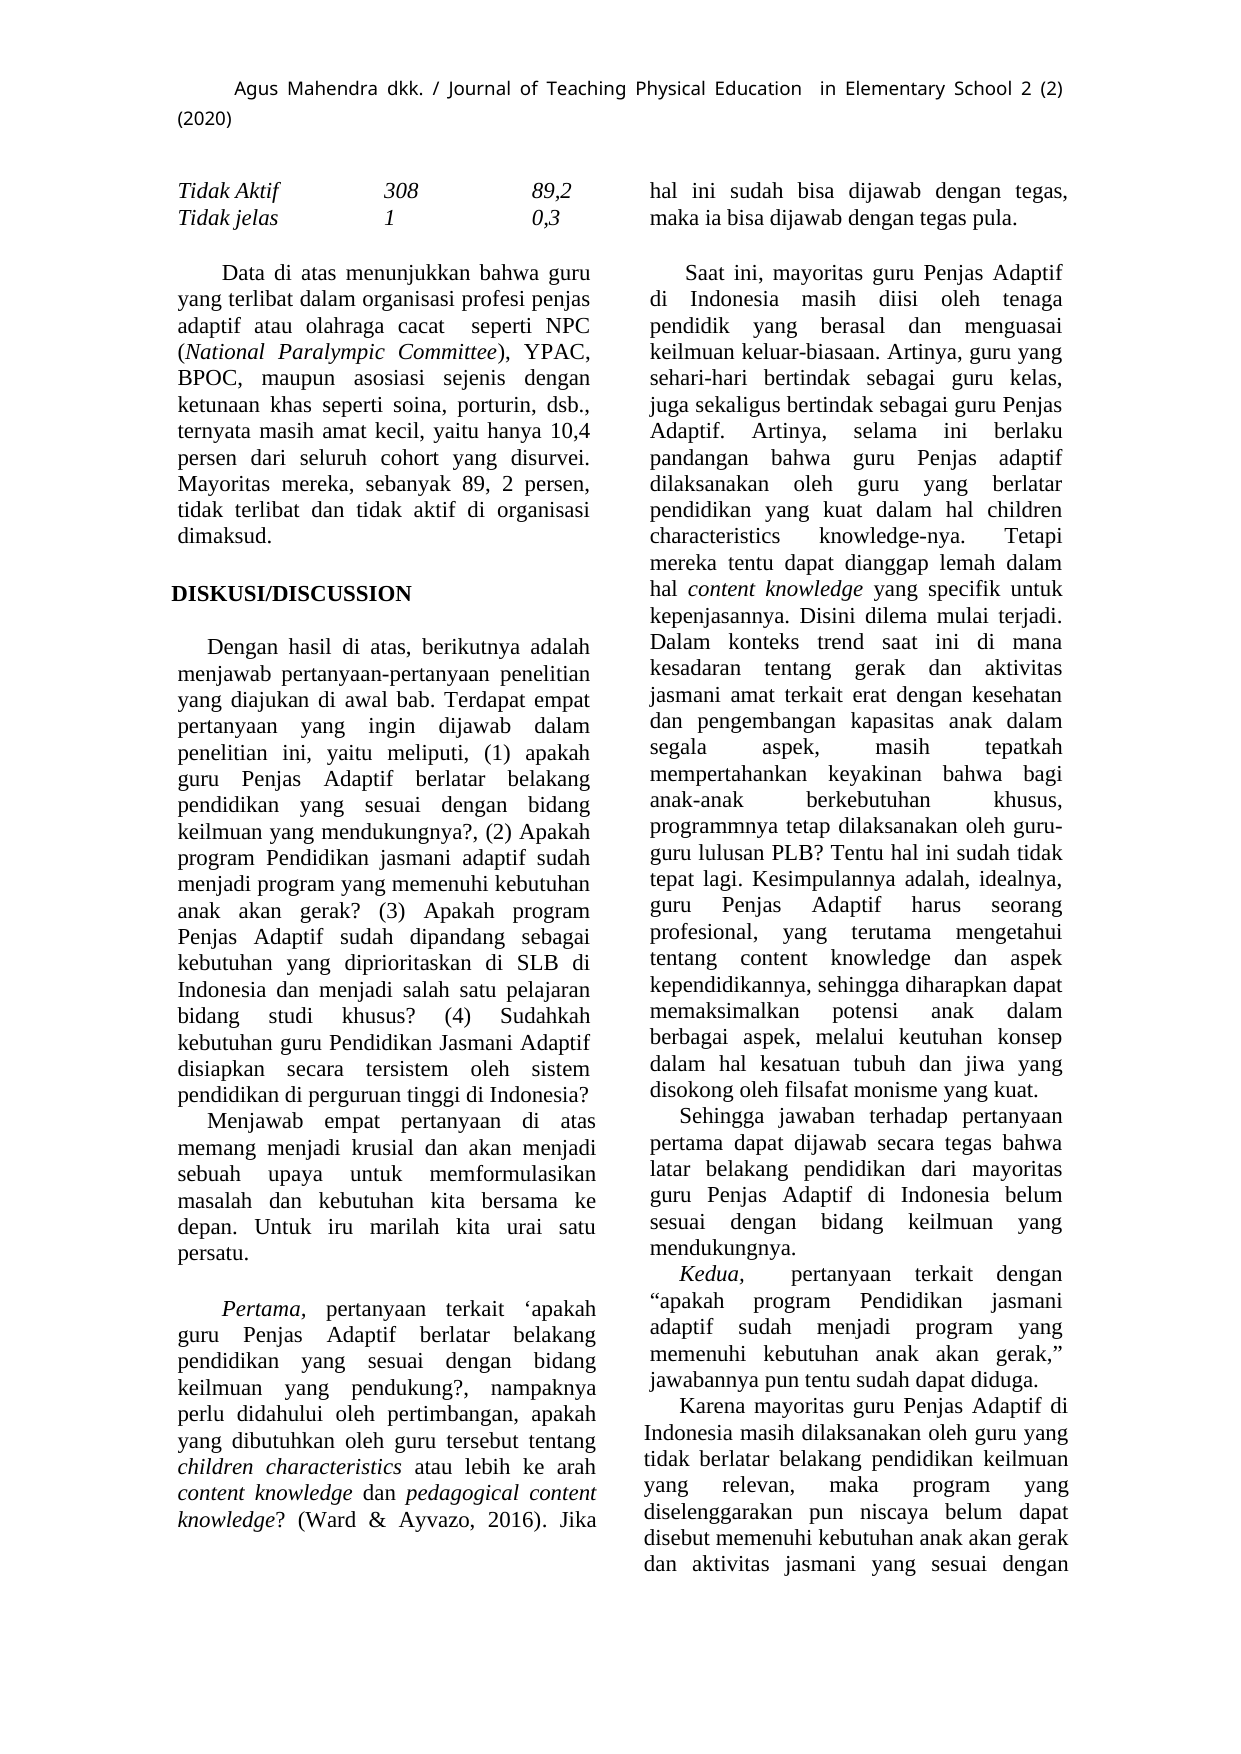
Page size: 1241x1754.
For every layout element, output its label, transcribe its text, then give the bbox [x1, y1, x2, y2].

list Tidak jelas 1 0,3 [177, 203, 597, 230]
text Kedua, pertanyaan terkait dengan “apakah program Pendidikan jasmani adaptif sudah menjadi program yang memenuhi kebutuhan anak akan gerak,” jawabannya pun tentu sudah dapat diduga. [649, 1261, 1063, 1392]
text Saat ini, mayoritas guru Penjas Adaptif di Indonesia masih diisi oleh tenaga pendidik yang berasal dan menguasai keilmuan keluar-biasaan. Artinya, guru yang sehari-hari bertindak sebagai guru kelas, juga sekaligus bertindak sebagai guru Penjas Adaptif. Artinya, selama ini berlaku pandangan bahwa guru Penjas adaptif dilaksanakan oleh guru yang berlatar pendidikan yang kuat dalam hal children characteristics knowledge-nya. Tetapi mereka tentu dapat dianggap lemah dalam hal content knowledge yang specifik untuk kepenjasannya. Disini dilema mulai terjadi. Dalam konteks trend saat ini di mana kesadaran tentang gerak dan aktivitas jasmani amat terkait erat dengan kesehatan dan pengembangan kapasitas anak dalam segala aspek, masih tepatkah mempertahankan keyakinan bahwa bagi anak-anak berkebutuhan khusus, programmnya tetap dilaksanakan oleh guru-guru lulusan PLB? Tentu hal ini sudah tidak tepat lagi. Kesimpulannya adalah, idealnya, guru Penjas Adaptif harus seorang profesional, yang terutama mengetahui tentang content knowledge dan aspek kependidikannya, sehingga diharapkan dapat memaksimalkan potensi anak dalam berbagai aspek, melalui keutuhan konsep dalam hal kesatuan tubuh dan jiwa yang disokong oleh filsafat monisme yang kuat. [649, 259, 1063, 1102]
list Tidak Aktif 308 89,2 [177, 177, 597, 203]
text Sehingga jawaban terhadap pertanyaan pertama dapat dijawab secara tegas bahwa latar belakang pendidikan dari mayoritas guru Penjas Adaptif di Indonesia belum sesuai dengan bidang keilmuan yang mendukungnya. [649, 1102, 1063, 1261]
subtitle Data di atas menunjukkan bahwa guru yang terlibat dalam organisasi profesi penjas adaptif atau olahraga cacat seperti NPC (National Paralympic Committee), YPAC, BPOC, maupun asosiasi sejenis dengan ketunaan khas seperti soina, porturin, dsb., ternyata masih amat kecil, yaitu hanya 10,4 persen dari seluruh cohort yang disurvei. Mayoritas mereka, sebanyak 89, 2 persen, tidak terlibat dan tidak aktif di organisasi dimaksud. [177, 259, 591, 549]
text Menjawab empat pertanyaan di atas memang menjadi krusial dan akan menjadi sebuah upaya untuk memformulasikan masalah dan kebutuhan kita bersama ke depan. Untuk iru marilah kita urai satu persatu. [177, 1108, 597, 1266]
list Dengan hasil di atas, berikutnya adalah menjawab pertanyaan-pertanyaan penelitian yang diajukan di awal bab. Terdapat empat pertanyaan yang ingin dijawab dalam penelitian ini, yaitu meliputi, (1) apakah guru Penjas Adaptif berlatar belakang pendidikan yang sesuai dengan bidang keilmuan yang mendukungnya?, (2) Apakah program Pendidikan jasmani adaptif sudah menjadi program yang memenuhi kebutuhan anak akan gerak? (3) Apakah program Penjas Adaptif sudah dipandang sebagai kebutuhan yang diprioritaskan di SLB di Indonesia dan menjadi salah satu pelajaran bidang studi khusus? (4) Sudahkah kebutuhan guru Pendidikan Jasmani Adaptif disiapkan secara tersistem oleh sistem pendidikan di perguruan tinggi di Indonesia? [177, 633, 591, 1108]
subtitle Diskusi/Discussion [171, 581, 597, 607]
text Pertama, pertanyaan terkait ‘apakah guru Penjas Adaptif berlatar belakang pendidikan yang sesuai dengan bidang keilmuan yang pendukung?, nampaknya perlu didahului oleh pertimbangan, apakah yang dibutuhkan oleh guru tersebut tentang children characteristics atau lebih ke arah content knowledge dan pedagogical content knowledge? (Ward & Ayvazo, 2016). Jika hal ini sudah bisa dijawab dengan tegas, maka ia bisa dijawab dengan tegas pula. [177, 1295, 597, 1532]
